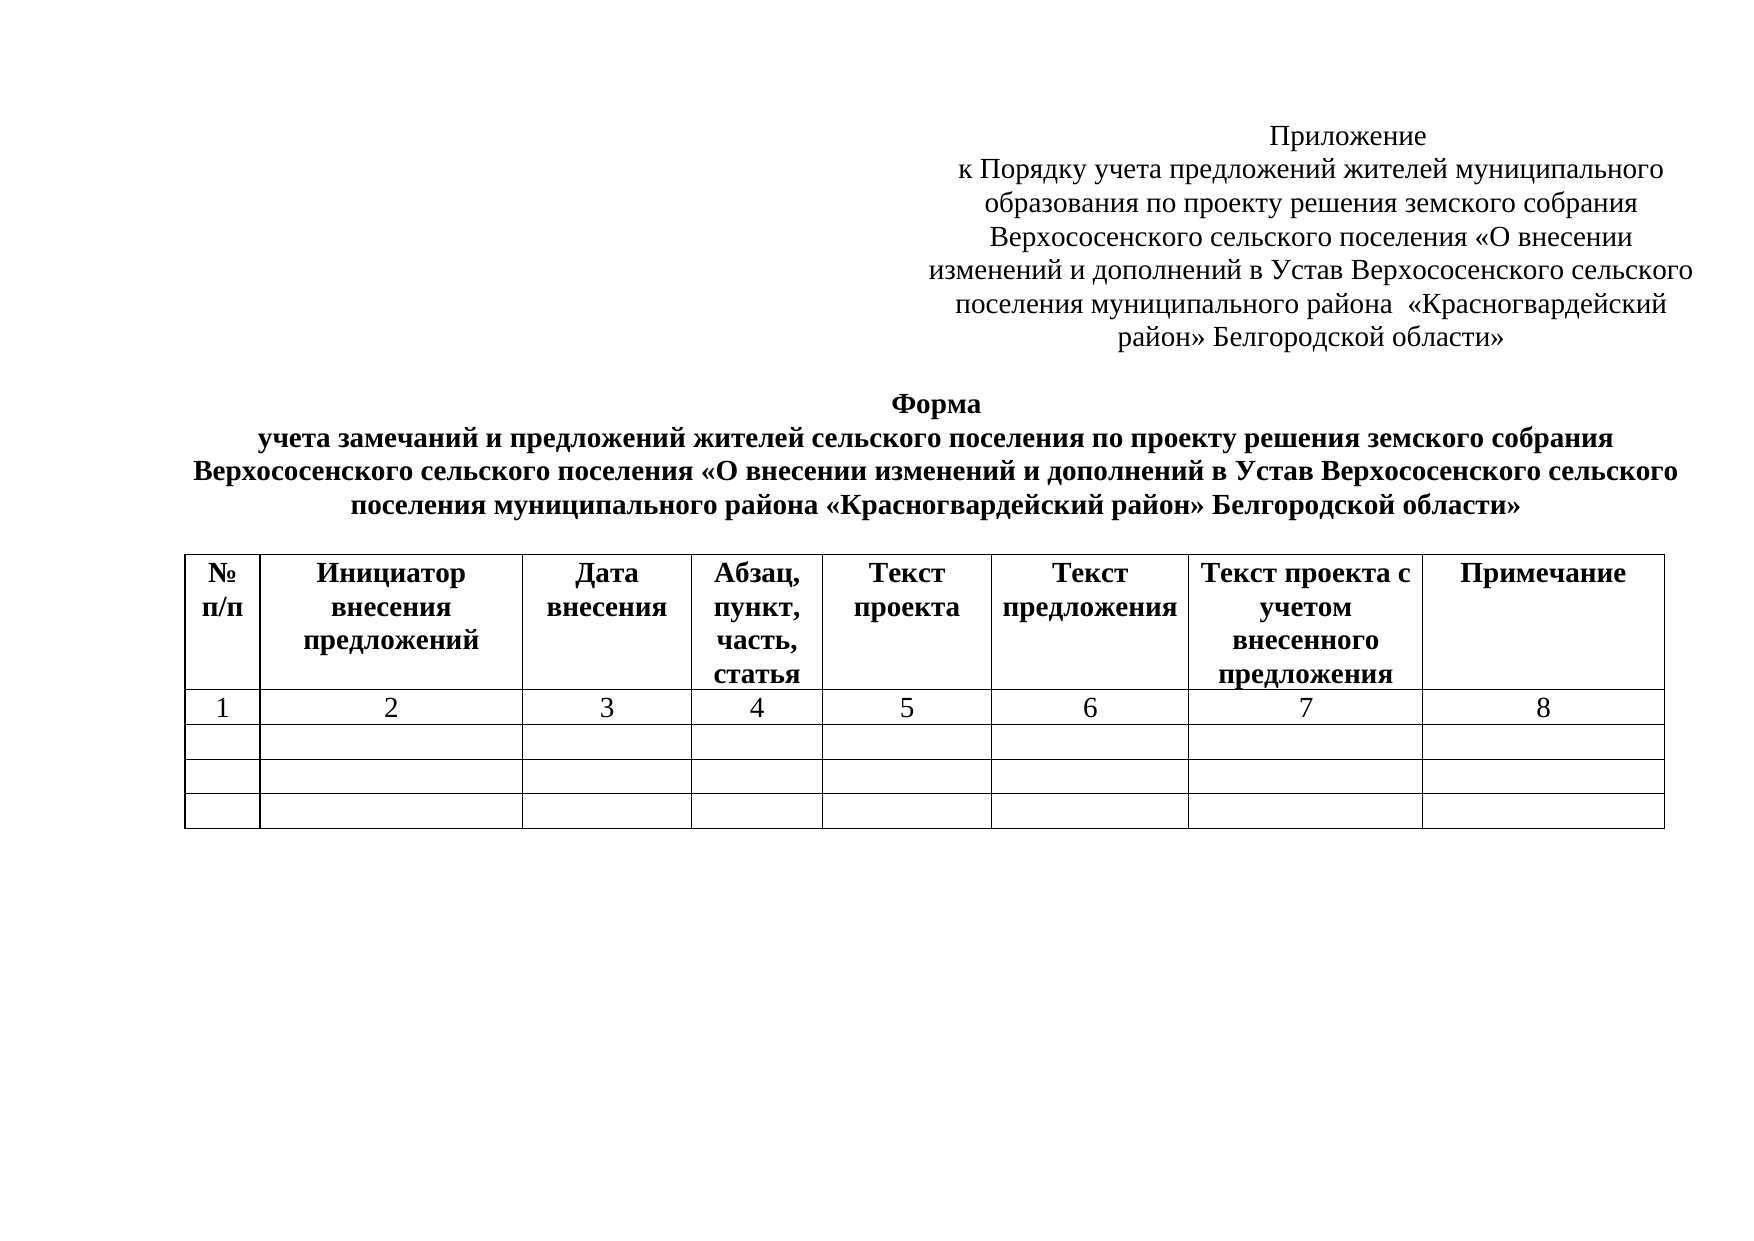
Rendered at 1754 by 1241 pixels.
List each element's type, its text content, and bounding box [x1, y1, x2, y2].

table_header № п/п [186, 555, 259, 689]
table_cell [692, 760, 822, 793]
table_cell [186, 760, 259, 793]
table_cell [523, 725, 691, 758]
table_header Дата внесения [523, 555, 691, 689]
table_cell [1189, 760, 1422, 793]
table_cell [186, 725, 259, 758]
table_cell [261, 725, 522, 758]
text Приложение [927, 118, 1695, 152]
table_cell [261, 760, 522, 793]
table_cell [1423, 794, 1664, 828]
text Форма [177, 386, 1695, 420]
table_cell 7 [1189, 690, 1422, 724]
table_header Абзац, пункт, часть, статья [692, 555, 822, 689]
table_cell [1189, 725, 1422, 758]
text учета замечаний и предложений жителей сельского поселения по проекту решения земского собрания Верхососенского сельского поселения «О внесении изменений и дополнений в Устав Верхососенского сельского поселения муниципального района «Красногвардейский район» Белгородской области» [177, 420, 1695, 521]
table_header Текст предложения [992, 555, 1188, 689]
table_cell [523, 760, 691, 793]
table_header Текст проекта с учетом внесенного предложения [1189, 555, 1422, 689]
table_cell 1 [186, 690, 259, 724]
table_header Инициатор внесения предложений [261, 555, 522, 689]
table_cell [823, 725, 991, 758]
table_cell 2 [261, 690, 522, 724]
table_cell [992, 760, 1188, 793]
table_cell [992, 794, 1188, 828]
table_header Примечание [1423, 555, 1664, 689]
table_cell [823, 794, 991, 828]
table_cell [261, 794, 522, 828]
table_cell [186, 794, 259, 828]
table_cell 8 [1423, 690, 1664, 724]
table_cell 6 [992, 690, 1188, 724]
table_cell 4 [692, 690, 822, 724]
table_cell 5 [823, 690, 991, 724]
table_cell [523, 794, 691, 828]
table_cell [823, 760, 991, 793]
table_cell 3 [523, 690, 691, 724]
table_header Текст проекта [823, 555, 991, 689]
table_cell [692, 794, 822, 828]
text к Порядку учета предложений жителей муниципального образования по проекту решения земского собрания Верхососенского сельского поселения «О внесении изменений и дополнений в Устав Верхососенского сельского поселения муниципального района «Красногвардейский район» Белгородской области» [927, 152, 1695, 353]
table_cell [1189, 794, 1422, 828]
table_cell [692, 725, 822, 758]
table_cell [992, 725, 1188, 758]
table_cell [1423, 760, 1664, 793]
table_cell [1423, 725, 1664, 758]
